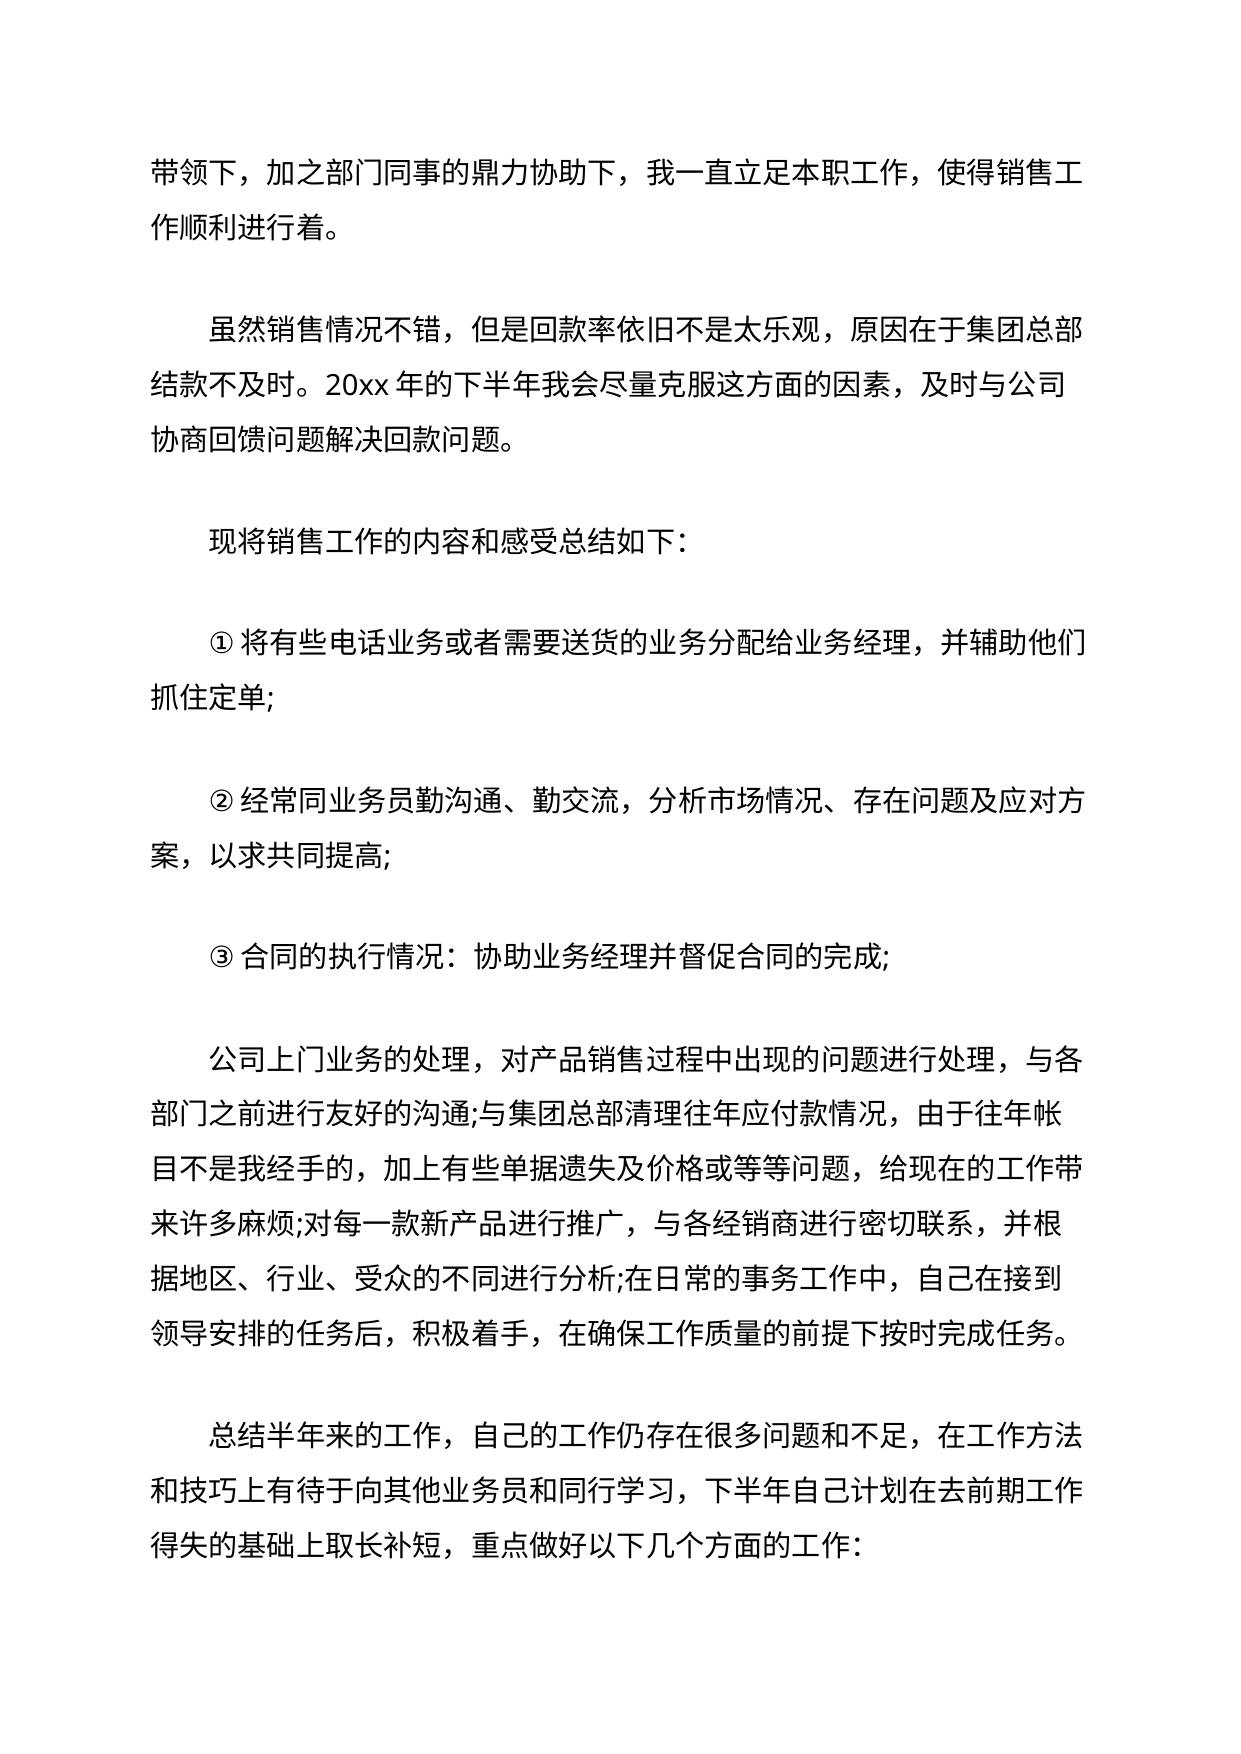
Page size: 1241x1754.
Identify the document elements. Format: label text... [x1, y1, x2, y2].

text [150, 150, 1090, 247]
text 现将销售工作的内容和感受总结如下： [150, 518, 1090, 561]
text ②经常同业务员勤沟通、勤交流，分析市场情况、存在问题及应对方案，以求共同提高; [150, 777, 1090, 874]
text ①将有些电话业务或者需要送货的业务分配给业务经理，并辅助他们抓住定单; [150, 620, 1090, 717]
text ③合同的执行情况：协助业务经理并督促合同的完成; [150, 934, 1090, 976]
text 虽然销售情况不错，但是回款率依旧不是太乐观，原因在于集团总部结款不及时。20xx年的下半年我会尽量克服这方面的因素，及时与公司协商回馈问题解决回款问题。 [150, 307, 1090, 459]
text 总结半年来的工作，自己的工作仍存在很多问题和不足，在工作方法和技巧上有待于向其他业务员和同行学习，下半年自己计划在去前期工作得失的基础上取长补短，重点做好以下几个方面的工作： [150, 1413, 1090, 1565]
text 公司上门业务的处理，对产品销售过程中出现的问题进行处理，与各部门之前进行友好的沟通;与集团总部清理往年应付款情况，由于往年帐目不是我经手的，加上有些单据遗失及价格或等等问题，给现在的工作带来许多麻烦;对每一款新产品进行推广，与各经销商进行密切联系，并根据地区、行业、受众的不同进行分析;在日常的事务工作中，自己在接到领导安排的任务后，积极着手，在确保工作质量的前提下按时完成任务。 [150, 1036, 1090, 1353]
